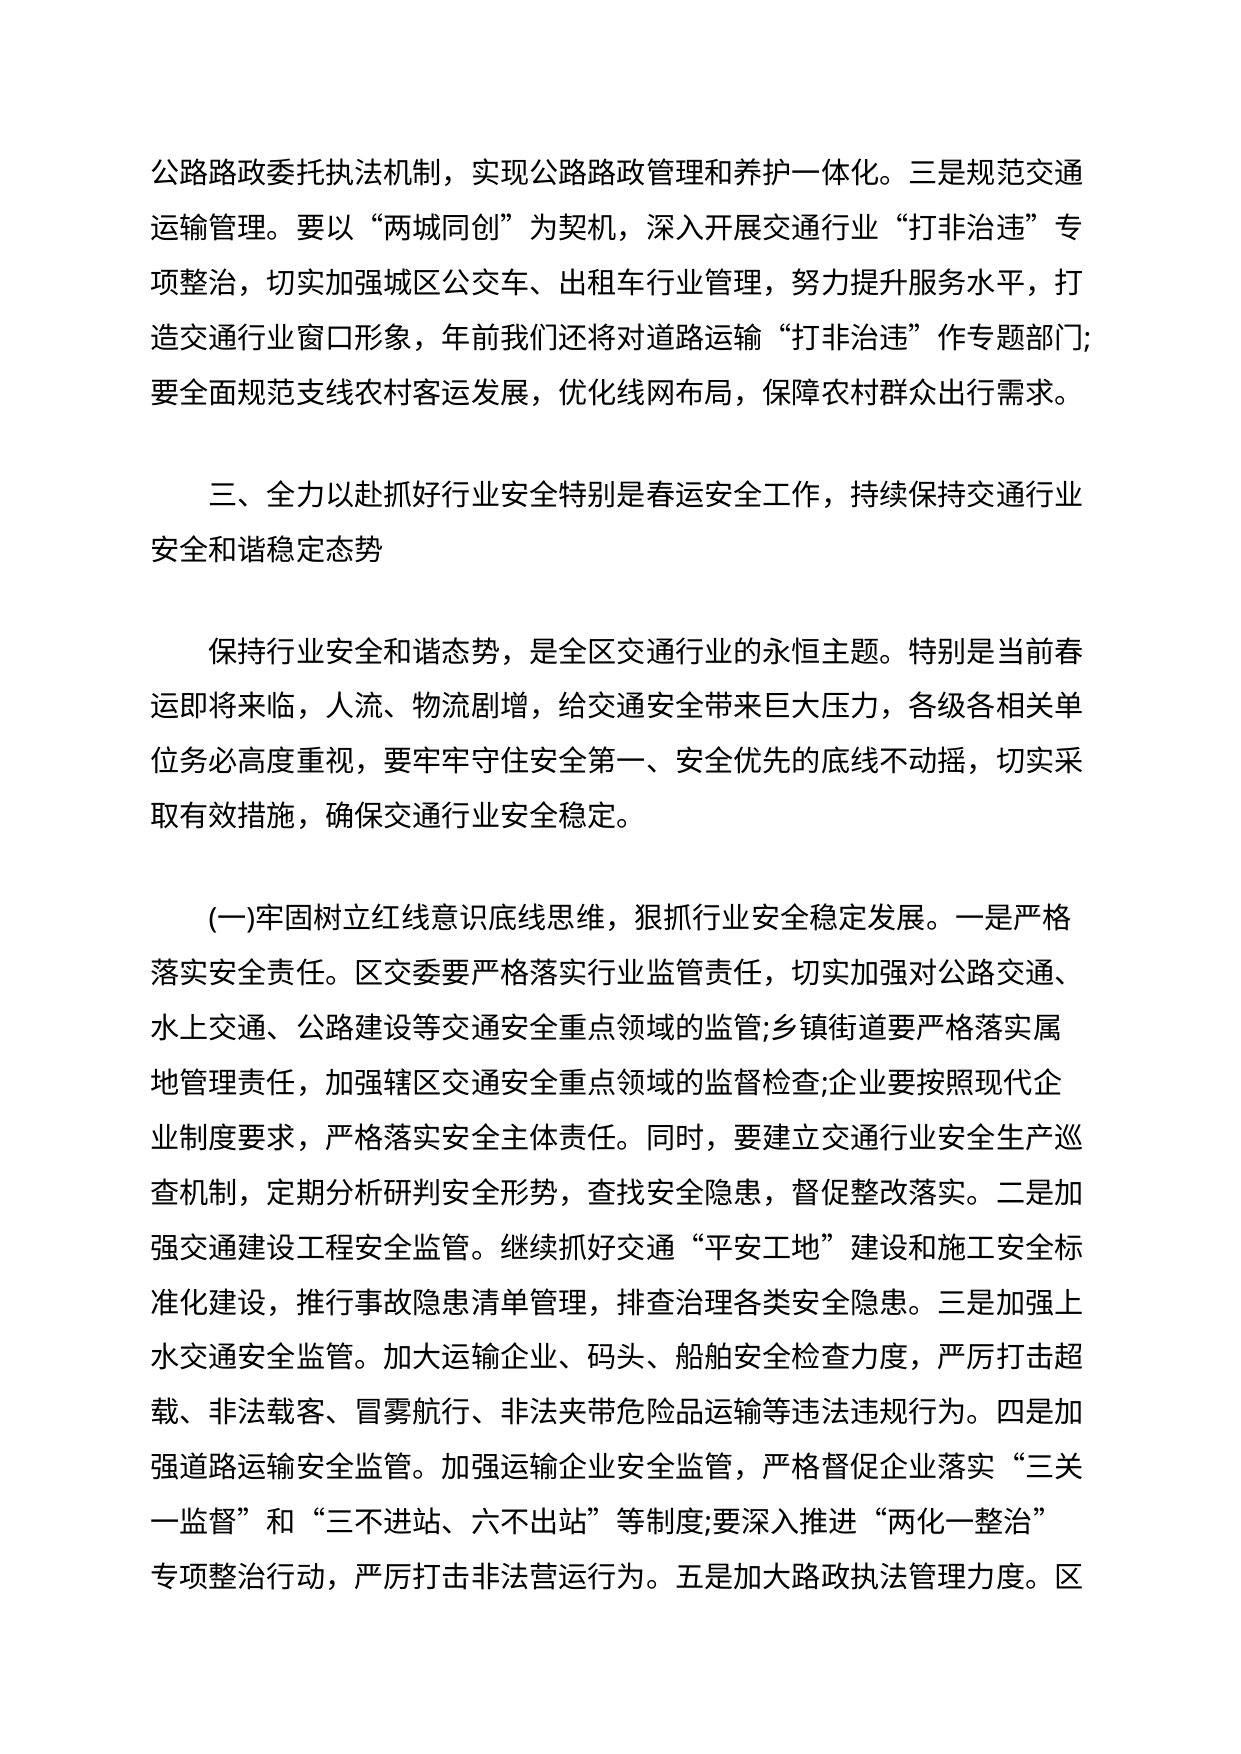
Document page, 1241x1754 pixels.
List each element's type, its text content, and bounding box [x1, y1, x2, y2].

text 三、全力以赴抓好行业安全特别是春运安全工作，持续保持交通行业安全和谐稳定态势 [150, 471, 1090, 569]
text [150, 150, 1090, 412]
text 保持行业安全和谐态势，是全区交通行业的永恒主题。特别是当前春运即将来临，人流、物流剧增，给交通安全带来巨大压力，各级各相关单位务必高度重视，要牢牢守住安全第一、安全优先的底线不动摇，切实采取有效措施，确保交通行业安全稳定。 [150, 628, 1090, 835]
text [150, 894, 1090, 1596]
